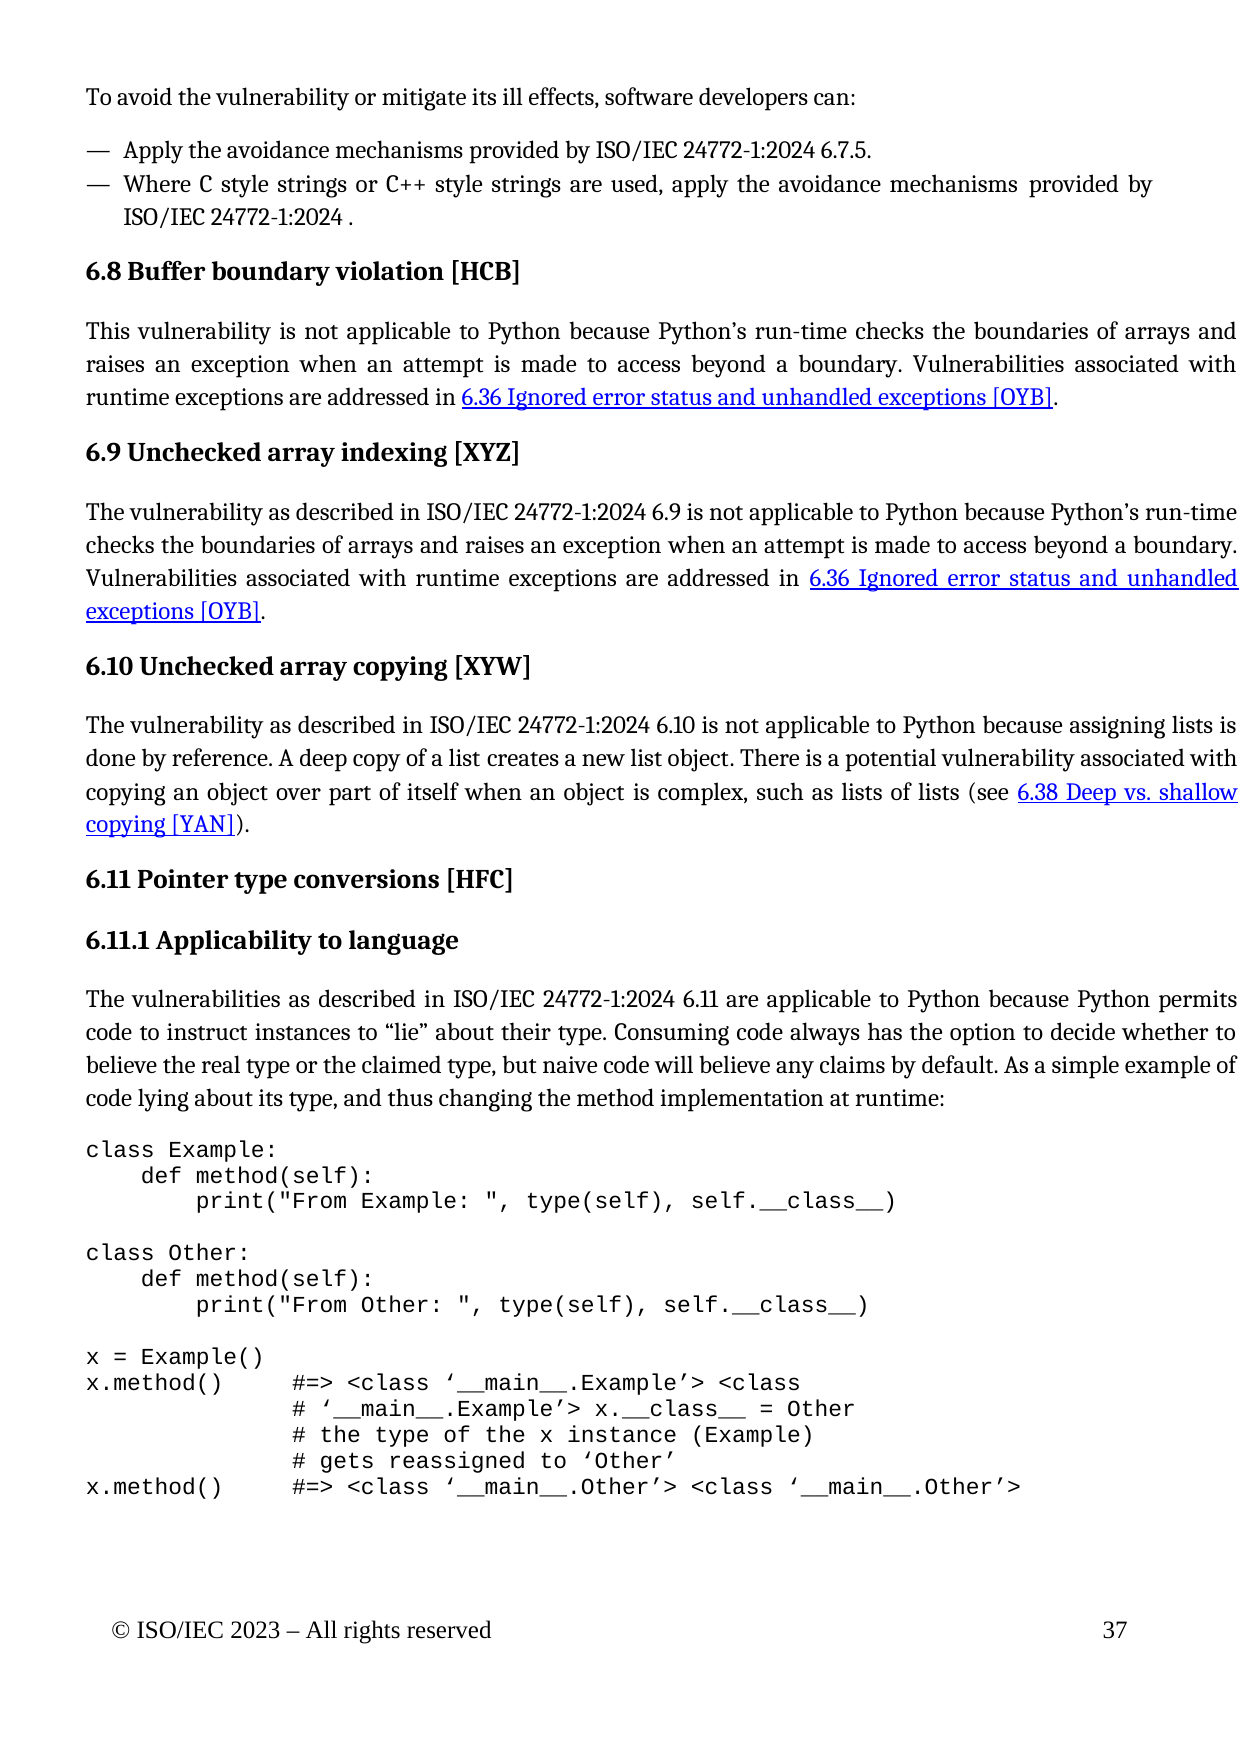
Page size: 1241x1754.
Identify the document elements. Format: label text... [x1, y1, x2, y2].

subtitle 6.10 Unchecked array copying [XYW] [86, 651, 1238, 682]
text x = Example() [86, 1346, 1153, 1371]
text # ‘__main__.Example’> x.__class__ = Other [86, 1397, 1153, 1423]
text The vulnerability as described in ISO/IEC 24772-1:2024 6.9 is not applicable to Python because Python’s run-time checks the boundaries of arrays and raises an exception when an attempt is made to access beyond a boundary. Vulnerabilities associated with runtime exceptions are addressed in 6.36 Ignored error status and unhandled exceptions [OYB]. [86, 498, 1238, 626]
subtitle 6.8 Buffer boundary violation [HCB] [86, 256, 1238, 287]
subtitle 6.11.1 Applicability to language [86, 925, 1238, 956]
text x.method() #=> <class ‘__main__.Example’> <class [86, 1371, 1153, 1397]
text Where C style strings or C++ style strings are used, apply the avoidance mechanisms provided by ISO/IEC 24772-1:2024 . [86, 169, 1153, 231]
text # gets reassigned to ‘Other’ [86, 1449, 1153, 1475]
text class Other: [86, 1242, 1153, 1268]
text This vulnerability is not applicable to Python because Python’s run-time checks the boundaries of arrays and raises an exception when an attempt is made to access beyond a boundary. Vulnerabilities associated with runtime exceptions are addressed in 6.36 Ignored error status and unhandled exceptions [OYB]. [86, 317, 1238, 412]
text def method(self): [86, 1164, 1153, 1190]
text Apply the avoidance mechanisms provided by ISO/IEC 24772-1:2024 6.7.5. [86, 136, 1153, 165]
text To avoid the vulnerability or mitigate its ill effects, software developers can: [86, 82, 1238, 111]
subtitle 6.11 Pointer type conversions [HFC] [86, 864, 1238, 895]
text def method(self): [86, 1268, 1153, 1294]
text The vulnerabilities as described in ISO/IEC 24772-1:2024 6.11 are applicable to Python because Python permits code to instruct instances to “lie” about their type. Consuming code always has the option to decide whether to believe the real type or the claimed type, but naive code will believe any claims by default. As a simple example of code lying about its type, and thus changing the method implementation at runtime: [86, 985, 1238, 1113]
subtitle 6.9 Unchecked array indexing [XYZ] [86, 437, 1238, 468]
text class Example: [86, 1138, 1153, 1164]
text x.method() #=> <class ‘__main__.Other’> <class ‘__main__.Other’> [86, 1475, 1153, 1501]
text print("From Example: ", type(self), self.__class__) [86, 1190, 1153, 1216]
text The vulnerability as described in ISO/IEC 24772-1:2024 6.10 is not applicable to Python because assigning lists is done by reference. A deep copy of a list creates a new list object. There is a potential vulnerability associated with copying an object over part of itself when an object is complex, such as lists of lists (see 6.38 Deep vs. shallow copying [YAN]). [86, 711, 1238, 839]
text # the type of the x instance (Example) [86, 1423, 1153, 1449]
text print("From Other: ", type(self), self.__class__) [86, 1294, 1153, 1319]
